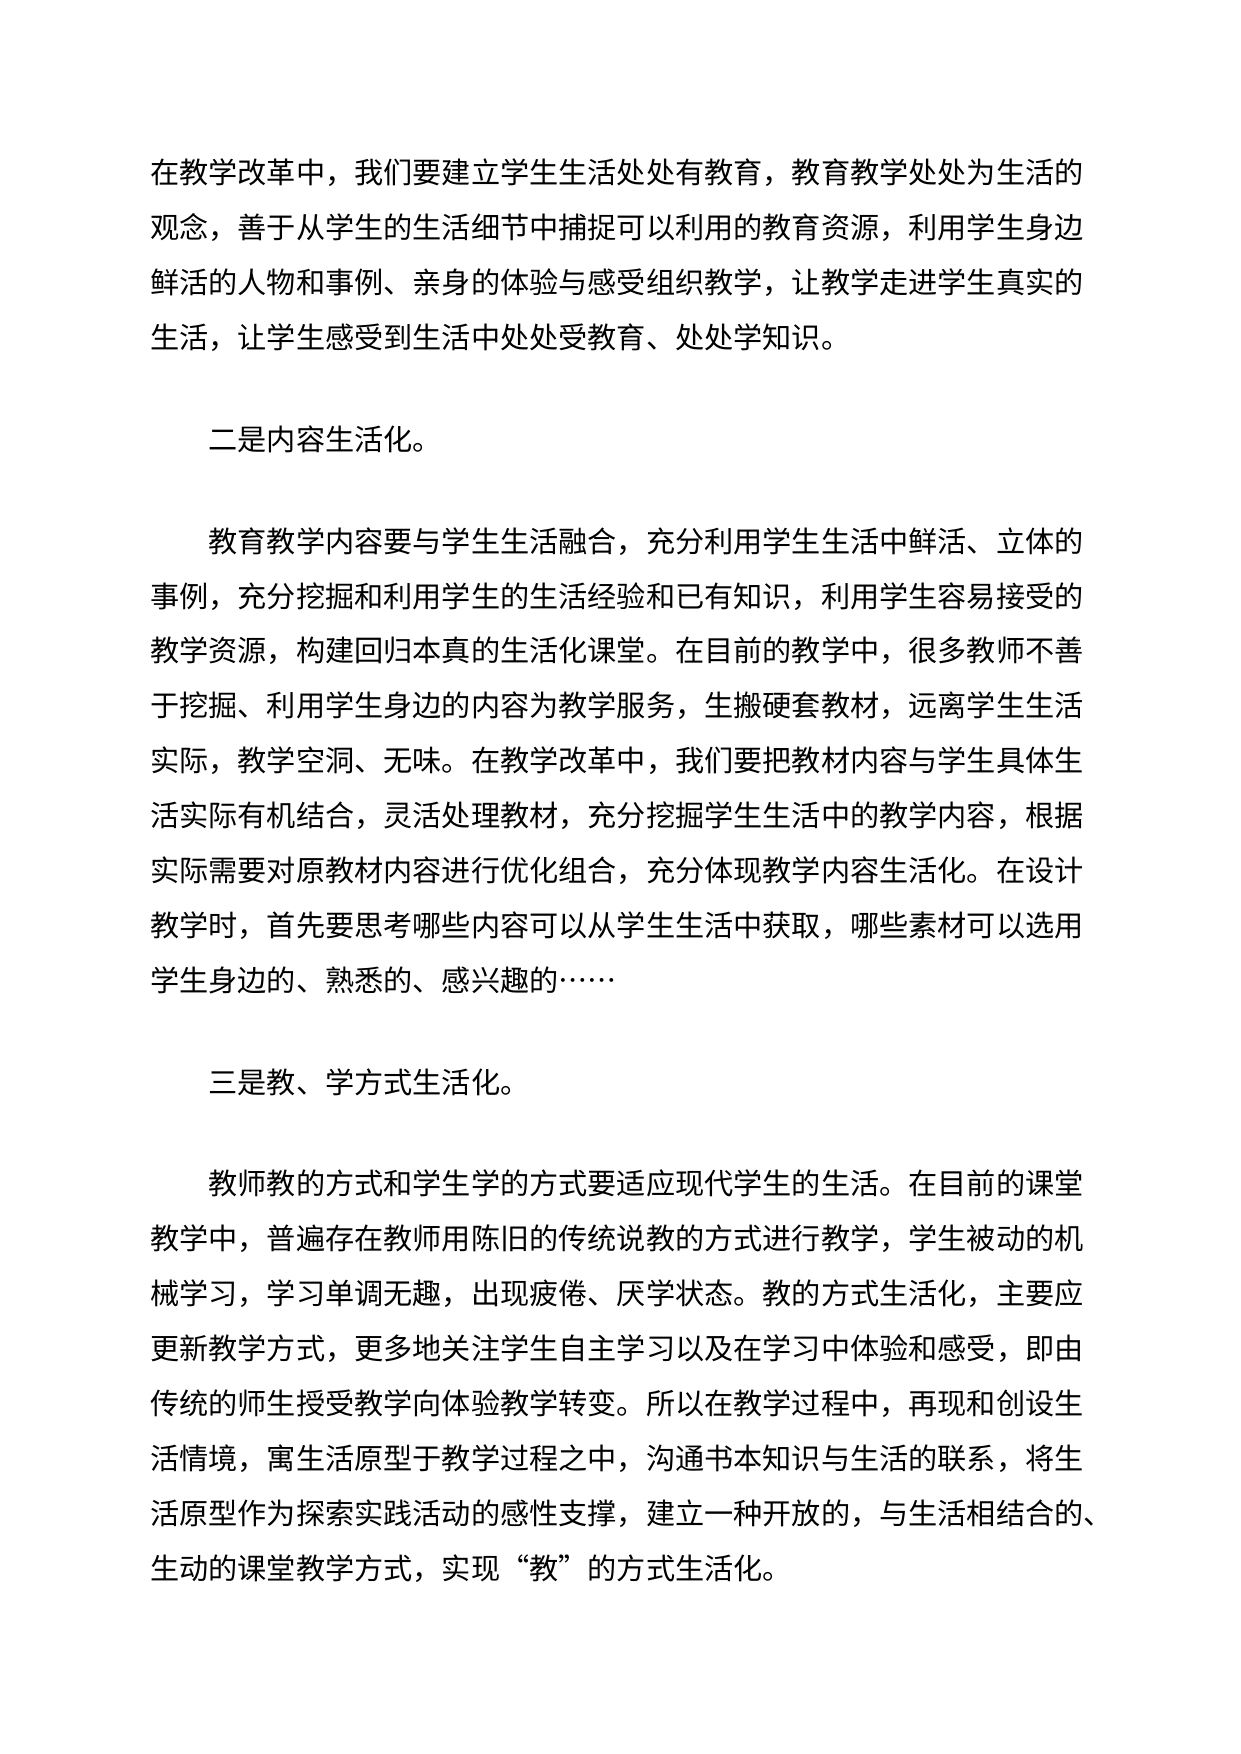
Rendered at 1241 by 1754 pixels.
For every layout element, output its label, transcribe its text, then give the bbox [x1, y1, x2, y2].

text 三是教、学方式生活化。 [150, 1059, 1090, 1101]
text 教师教的方式和学生学的方式要适应现代学生的生活。在目前的课堂教学中，普遍存在教师用陈旧的传统说教的方式进行教学，学生被动的机械学习，学习单调无趣，出现疲倦、厌学状态。教的方式生活化，主要应更新教学方式，更多地关注学生自主学习以及在学习中体验和感受，即由传统的师生授受教学向体验教学转变。所以在教学过程中，再现和创设生活情境，寓生活原型于教学过程之中，沟通书本知识与生活的联系，将生活原型作为探索实践活动的感性支撑，建立一种开放的，与生活相结合的、生动的课堂教学方式，实现“教”的方式生活化。 [150, 1161, 1090, 1587]
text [150, 150, 1090, 357]
text 二是内容生活化。 [150, 416, 1090, 459]
text 教育教学内容要与学生生活融合，充分利用学生生活中鲜活、立体的事例，充分挖掘和利用学生的生活经验和已有知识，利用学生容易接受的教学资源，构建回归本真的生活化课堂。在目前的教学中，很多教师不善于挖掘、利用学生身边的内容为教学服务，生搬硬套教材，远离学生生活实际，教学空洞、无味。在教学改革中，我们要把教材内容与学生具体生活实际有机结合，灵活处理教材，充分挖掘学生生活中的教学内容，根据实际需要对原教材内容进行优化组合，充分体现教学内容生活化。在设计教学时，首先要思考哪些内容可以从学生生活中获取，哪些素材可以选用学生身边的、熟悉的、感兴趣的…… [150, 518, 1090, 1000]
